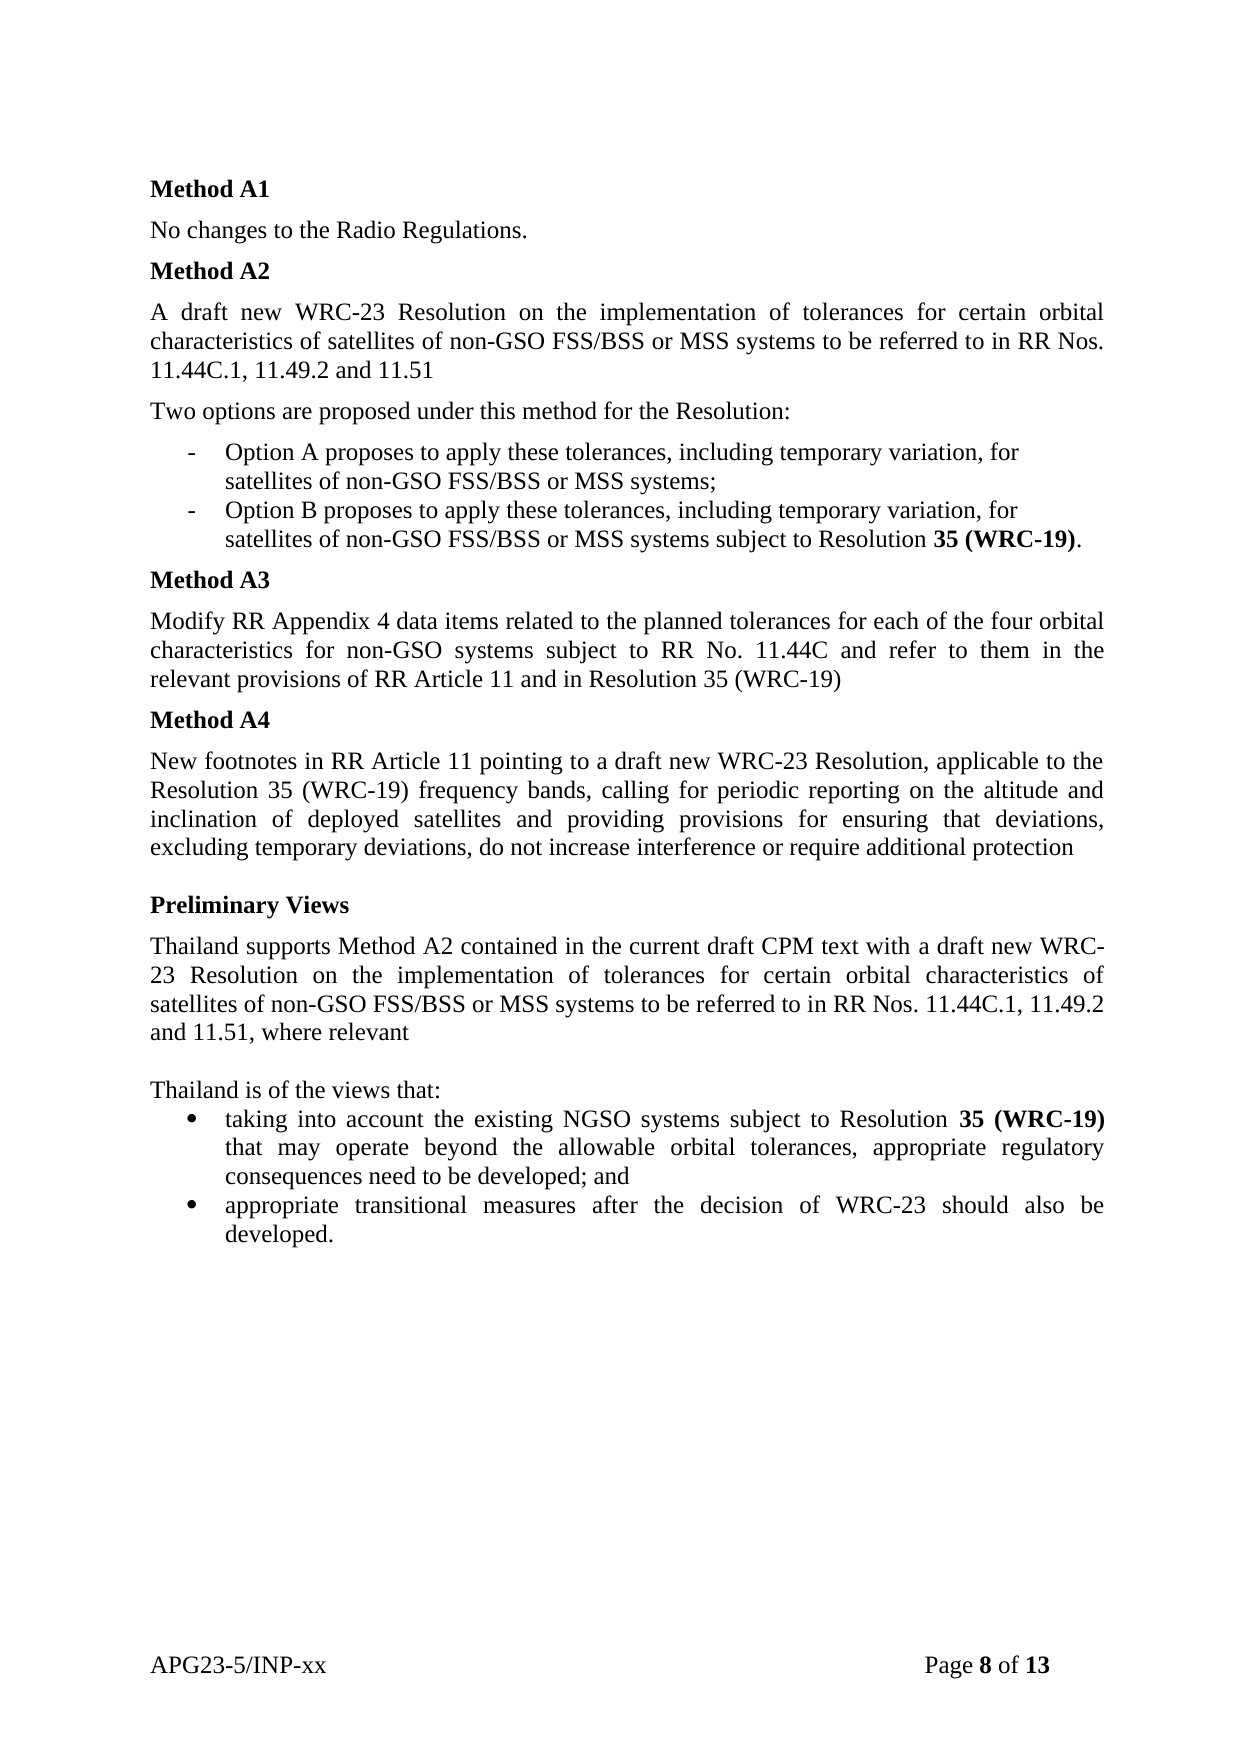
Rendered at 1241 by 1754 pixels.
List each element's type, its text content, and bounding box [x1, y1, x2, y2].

text Modify RR Appendix 4 data items related to the planned tolerances for each of the four orbital characteristics for non-GSO systems subject to RR No. 11.44C and refer to them in the relevant provisions of RR Article 11 and in Resolution 35 (WRC-19) [150, 606, 1105, 692]
text New footnotes in RR Article 11 pointing to a draft new WRC-23 Resolution, applicable to the Resolution 35 (WRC-19) frequency bands, calling for periodic reporting on the altitude and inclination of deployed satellites and providing provisions for ensuring that deviations, excluding temporary deviations, do not increase interference or require additional protection [150, 746, 1105, 861]
text Method A4 [150, 705, 1105, 734]
text Method A3 [150, 565, 1105, 594]
text Two options are proposed under this method for the Resolution: [150, 396, 1105, 425]
text A draft new WRC-23 Resolution on the implementation of tolerances for certain orbital characteristics of satellites of non-GSO FSS/BSS or MSS systems to be referred to in RR Nos. 11.44C.1, 11.49.2 and 11.51 [150, 297, 1105, 384]
text Thailand is of the views that: [150, 1075, 1105, 1104]
list Option B proposes to apply these tolerances, including temporary variation, for satellites of non-GSO FSS/BSS or MSS systems subject to Resolution 35 (WRC-19). [187, 495, 1105, 552]
list appropriate transitional measures after the decision of WRC-23 should also be developed. [187, 1190, 1105, 1247]
text Preliminary Views [150, 890, 1105, 919]
list Option A proposes to apply these tolerances, including temporary variation, for satellites of non-GSO FSS/BSS or MSS systems; [187, 437, 1105, 495]
list taking into account the existing NGSO systems subject to Resolution 35 (WRC-19) that may operate beyond the allowable orbital tolerances, appropriate regulatory consequences need to be developed; and [187, 1104, 1105, 1190]
text No changes to the Radio Regulations. [150, 215, 1105, 244]
text Thailand supports Method A2 contained in the current draft CPM text with a draft new WRC-23 Resolution on the implementation of tolerances for certain orbital characteristics of satellites of non-GSO FSS/BSS or MSS systems to be referred to in RR Nos. 11.44C.1, 11.49.2 and 11.51, where relevant [150, 931, 1105, 1046]
text Method A1 [150, 174, 1105, 202]
text Method A2 [150, 256, 1105, 285]
